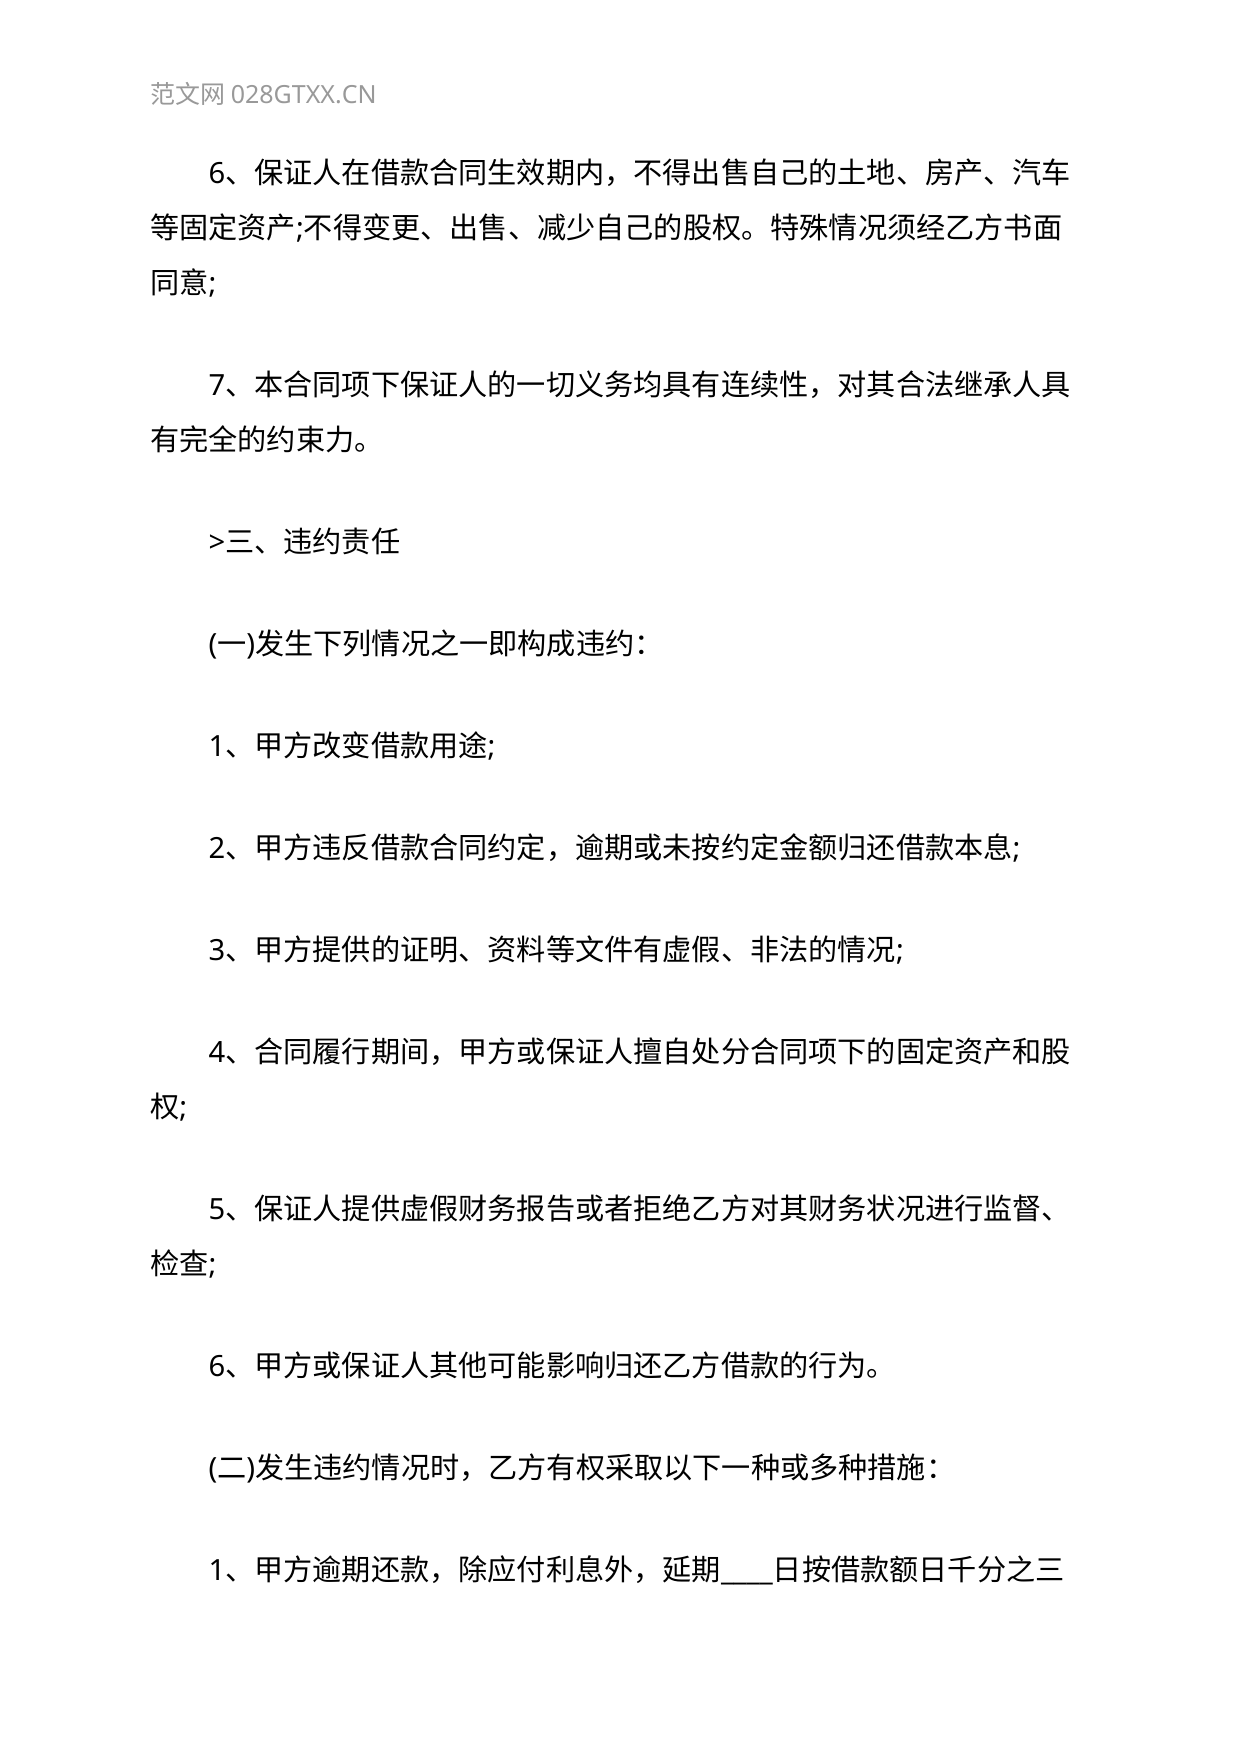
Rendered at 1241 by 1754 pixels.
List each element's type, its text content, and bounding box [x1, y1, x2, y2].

text 5、保证人提供虚假财务报告或者拒绝乙方对其财务状况进行监督、检查; [150, 1186, 1090, 1283]
text 7、本合同项下保证人的一切义务均具有连续性，对其合法继承人具有完全的约束力。 [150, 362, 1090, 459]
text (二)发生违约情况时，乙方有权采取以下一种或多种措施： [150, 1444, 1090, 1487]
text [150, 1547, 1090, 1589]
text 6、甲方或保证人其他可能影响归还乙方借款的行为。 [150, 1343, 1090, 1385]
text 6、保证人在借款合同生效期内，不得出售自己的土地、房产、汽车等固定资产;不得变更、出售、减少自己的股权。特殊情况须经乙方书面同意; [150, 150, 1090, 302]
text (一)发生下列情况之一即构成违约： [150, 621, 1090, 663]
text 1、甲方改变借款用途; [150, 723, 1090, 765]
text >三、违约责任 [150, 519, 1090, 561]
text 4、合同履行期间，甲方或保证人擅自处分合同项下的固定资产和股权; [150, 1029, 1090, 1126]
text 2、甲方违反借款合同约定，逾期或未按约定金额归还借款本息; [150, 825, 1090, 867]
text 3、甲方提供的证明、资料等文件有虚假、非法的情况; [150, 927, 1090, 969]
